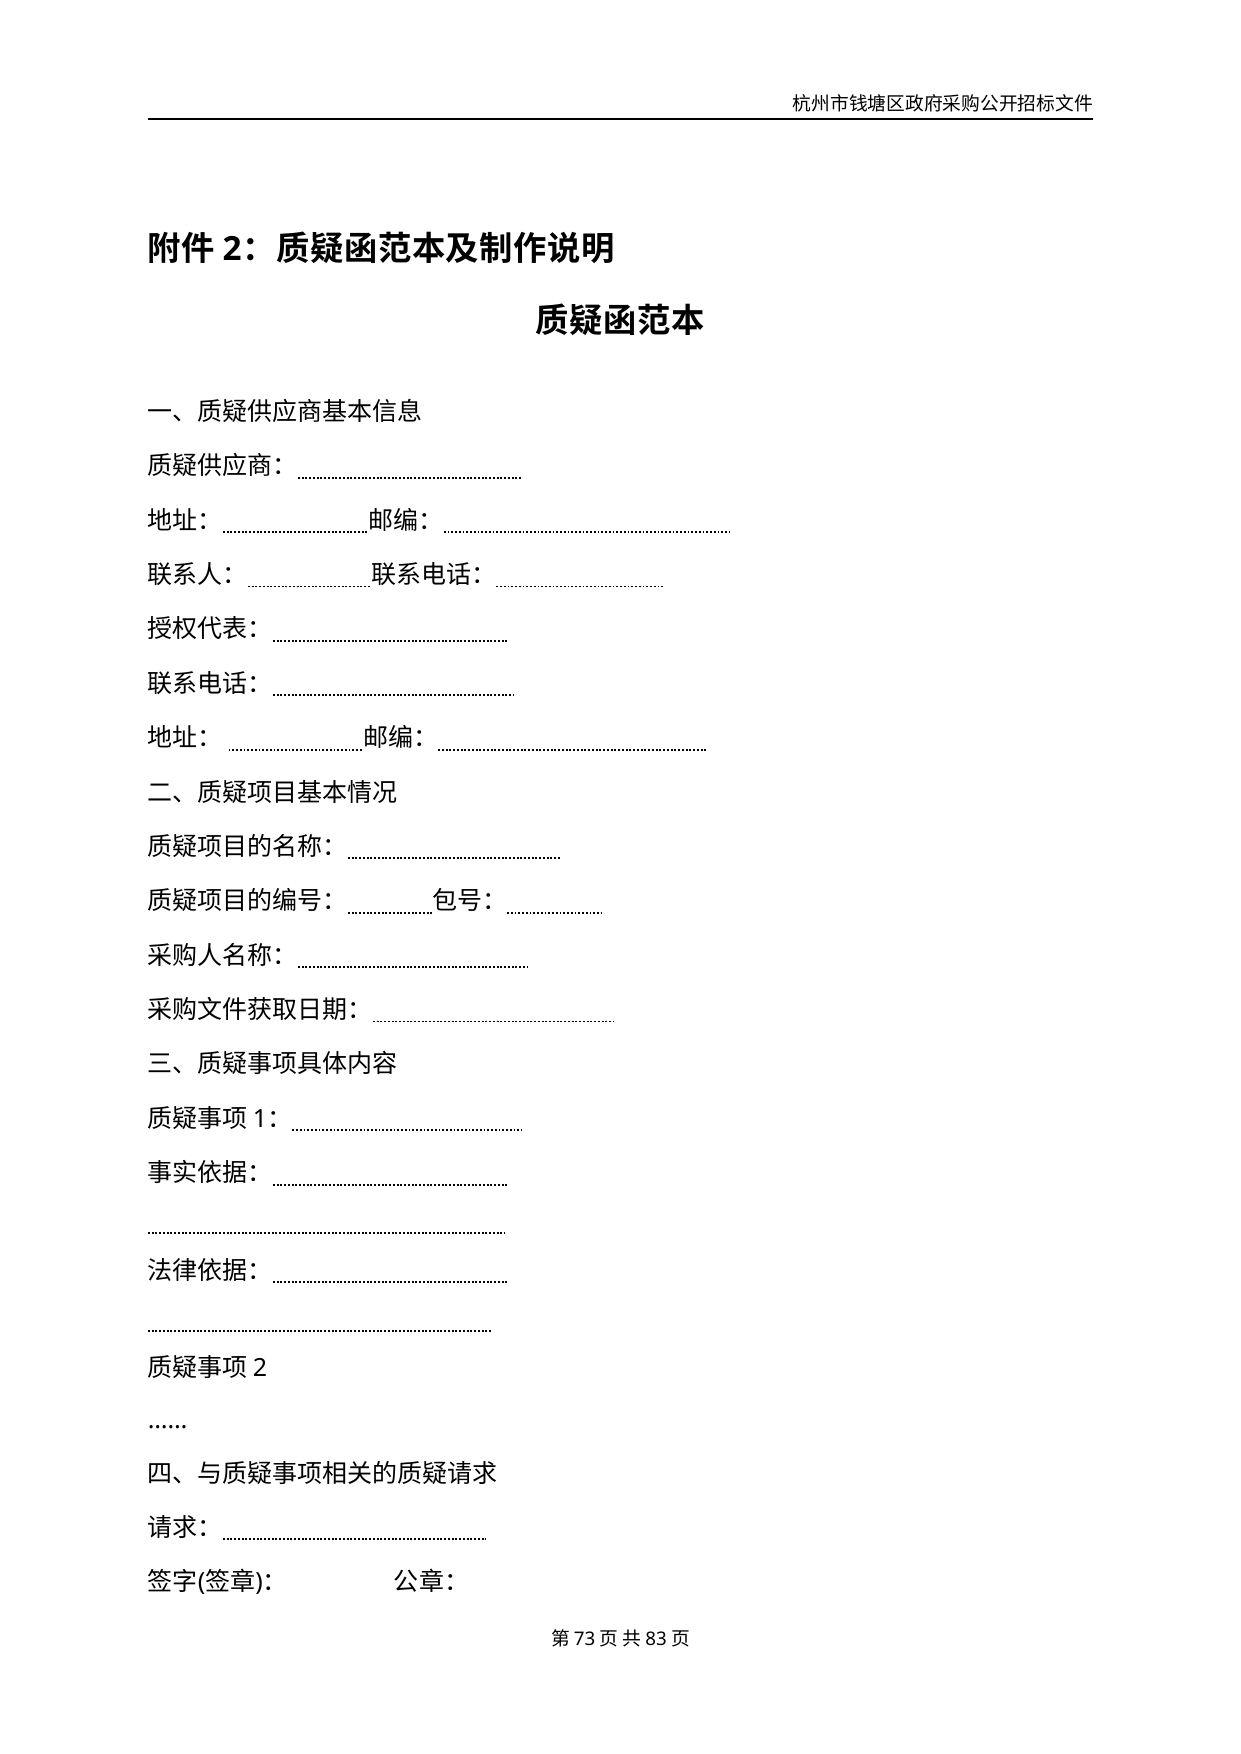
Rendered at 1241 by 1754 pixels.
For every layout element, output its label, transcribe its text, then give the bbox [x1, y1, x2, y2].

text 事实依据： [148, 1153, 1093, 1189]
text 授权代表： [148, 609, 1093, 645]
text 法律依据： [148, 1250, 1093, 1286]
text 请求： [148, 1507, 1093, 1544]
text 地址： 邮编： [148, 500, 1093, 536]
text 质疑事项2 [148, 1348, 1093, 1384]
text 地址： 邮编： [148, 718, 1093, 754]
text 二、质疑项目基本情况 [148, 772, 1093, 808]
text 四、与质疑事项相关的质疑请求 [148, 1453, 1093, 1489]
text 联系电话： [148, 663, 1093, 699]
text 签字(签章)： 公章： [148, 1562, 1093, 1598]
text 附件2：质疑函范本及制作说明 [148, 222, 1093, 270]
text 质疑项目的名称： [148, 826, 1093, 863]
text 质疑事项1： [148, 1098, 1093, 1134]
text 采购文件获取日期： [148, 989, 1093, 1026]
text 联系人： 联系电话： [148, 554, 1093, 591]
text 三、质疑事项具体内容 [148, 1044, 1093, 1080]
text 质疑函范本 [148, 294, 1093, 342]
text 质疑供应商： [148, 446, 1093, 482]
text 采购人名称： [148, 935, 1093, 971]
text …… [148, 1402, 1093, 1436]
text 一、质疑供应商基本信息 [148, 391, 1093, 428]
text 质疑项目的编号： 包号： [148, 881, 1093, 917]
